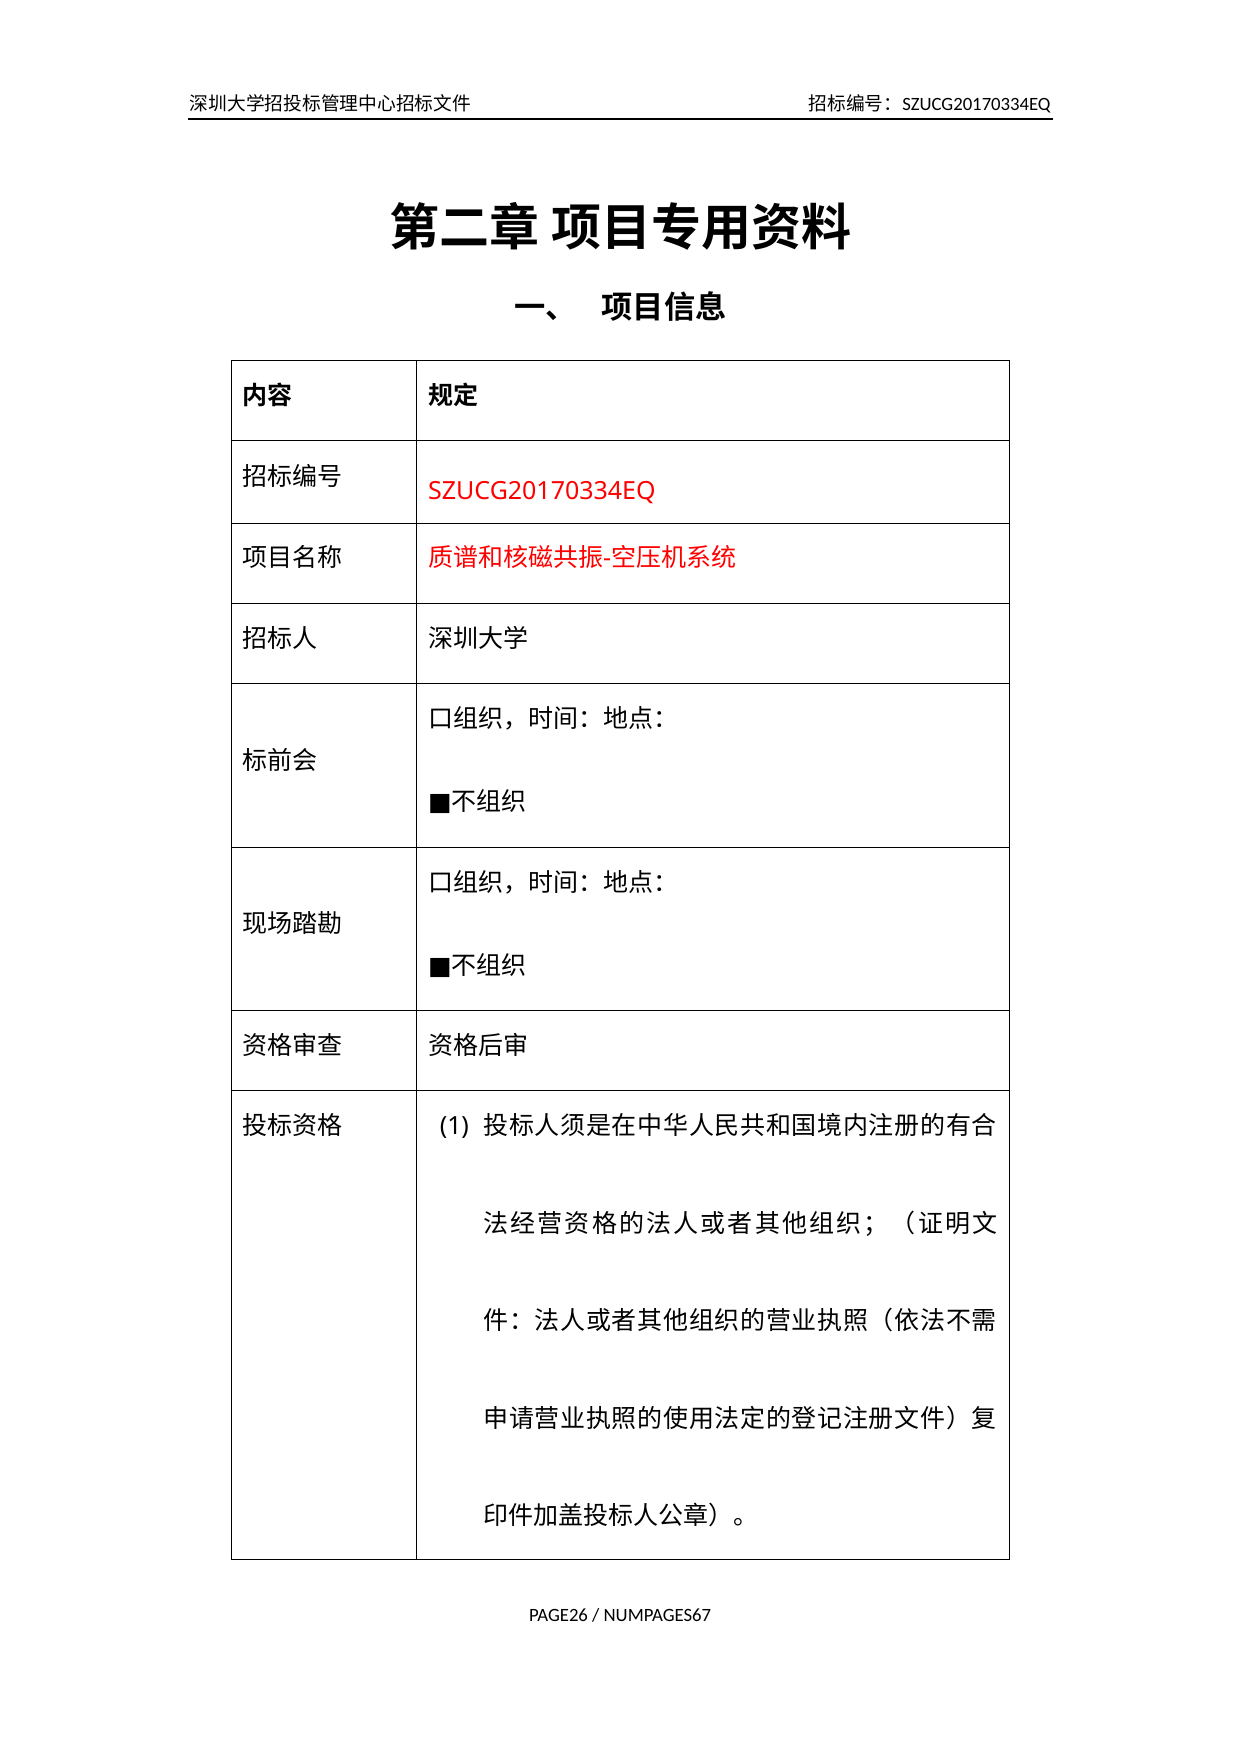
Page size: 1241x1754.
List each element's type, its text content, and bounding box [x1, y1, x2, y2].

table_cell 深圳大学 [417, 604, 1009, 683]
text 第二章 项目专用资料 [187, 175, 1053, 272]
table_cell 投标资格 [232, 1091, 416, 1559]
table_cell 口组织，时间：地点： ■不组织 [417, 848, 1009, 1010]
table_cell 标前会 [232, 684, 416, 847]
table_cell 资格后审 [417, 1011, 1009, 1090]
table_cell 招标编号 [232, 441, 416, 522]
table_header 规定 [417, 361, 1009, 440]
table_cell 招标人 [232, 604, 416, 683]
table_cell 口组织，时间：地点： ■不组织 [417, 684, 1009, 847]
table_cell 质谱和核磁共振-空压机系统 [417, 524, 1009, 603]
list 项目信息 [187, 272, 1053, 337]
table_cell 资格审查 [232, 1011, 416, 1090]
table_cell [417, 1091, 1009, 1559]
table_cell SZUCG20170334EQ [417, 441, 1009, 522]
table_header 内容 [232, 361, 416, 440]
table_cell 现场踏勘 [232, 848, 416, 1010]
table_cell 项目名称 [232, 524, 416, 603]
